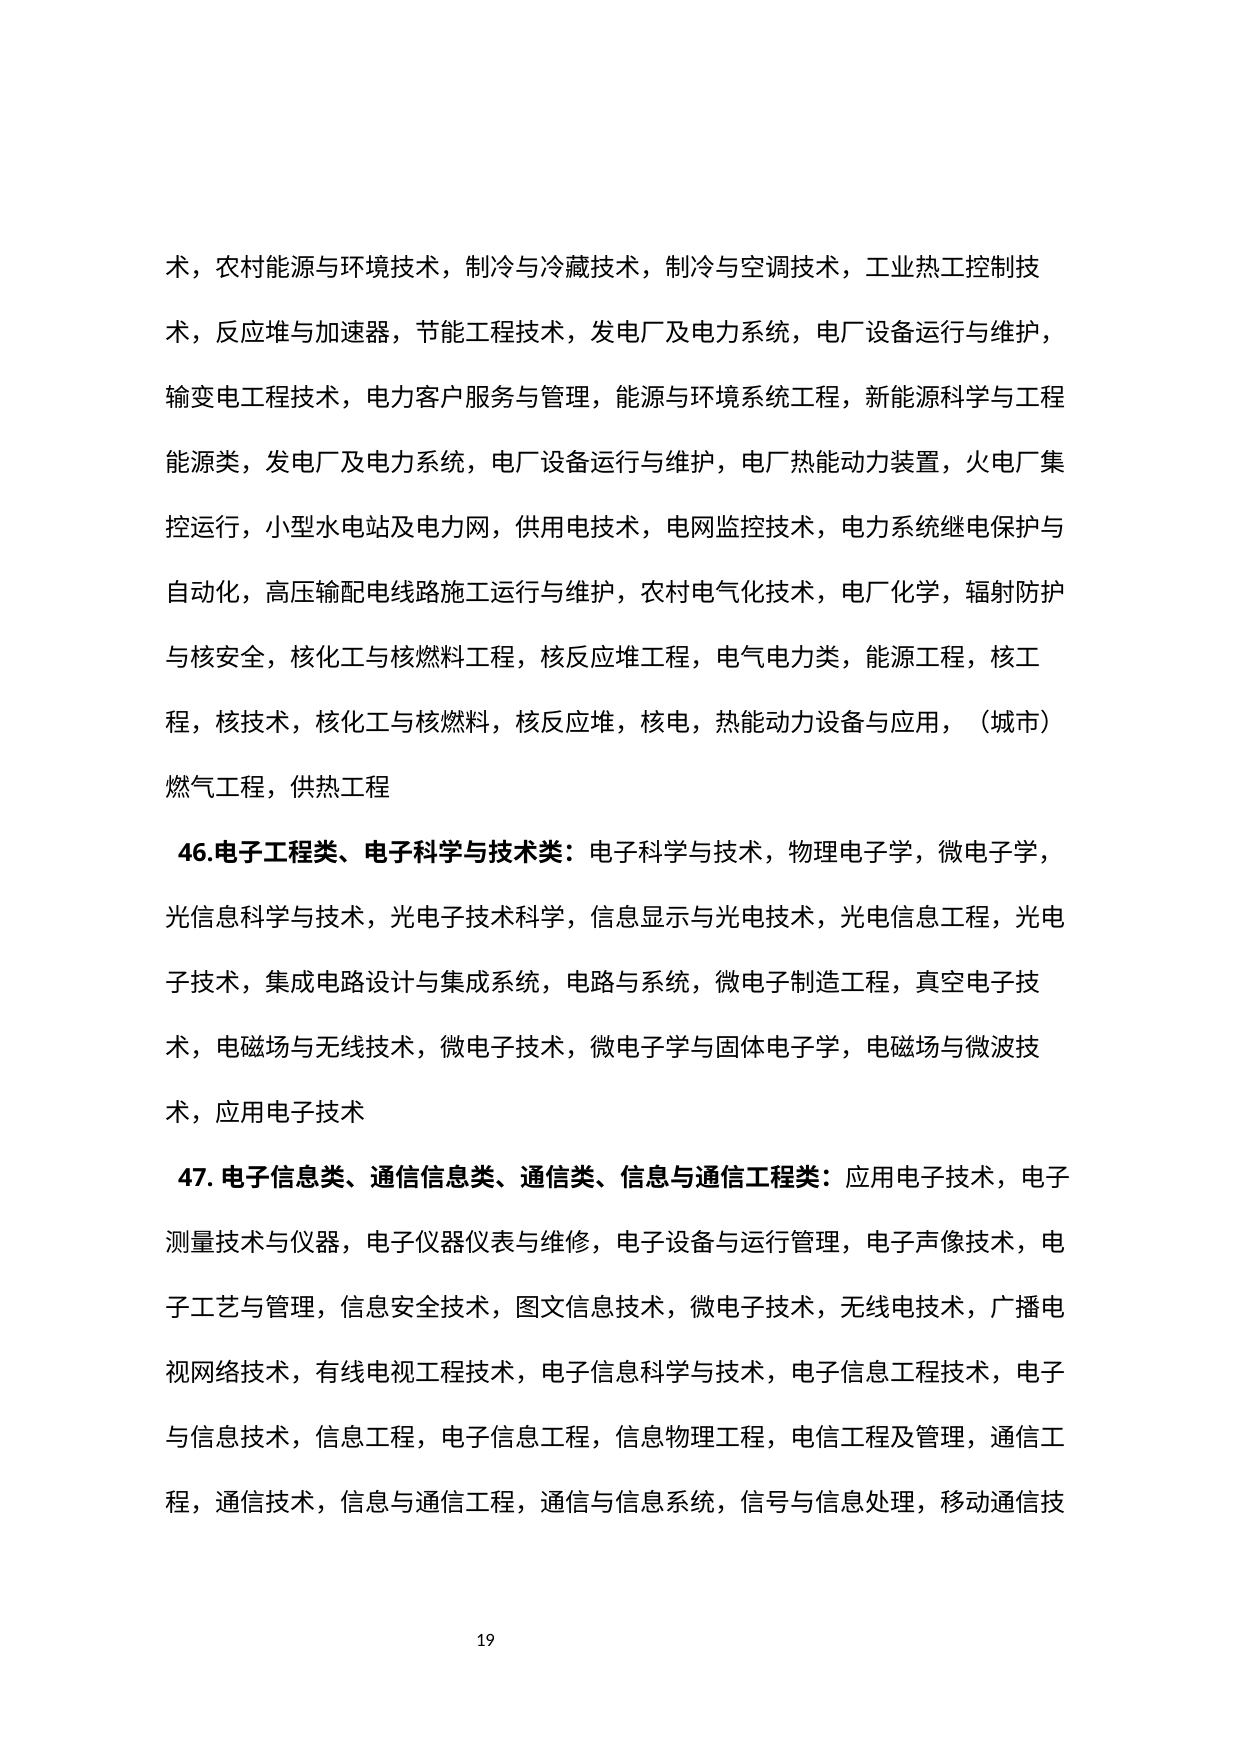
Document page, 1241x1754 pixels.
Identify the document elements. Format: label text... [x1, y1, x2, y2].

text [165, 1143, 1087, 1533]
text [165, 233, 1087, 818]
text 46.电子工程类、电子科学与技术类：电子科学与技术，物理电子学，微电子学，光信息科学与技术，光电子技术科学，信息显示与光电技术，光电信息工程，光电子技术，集成电路设计与集成系统，电路与系统，微电子制造工程，真空电子技术，电磁场与无线技术，微电子技术，微电子学与固体电子学，电磁场与微波技术，应用电子技术 [165, 818, 1087, 1143]
